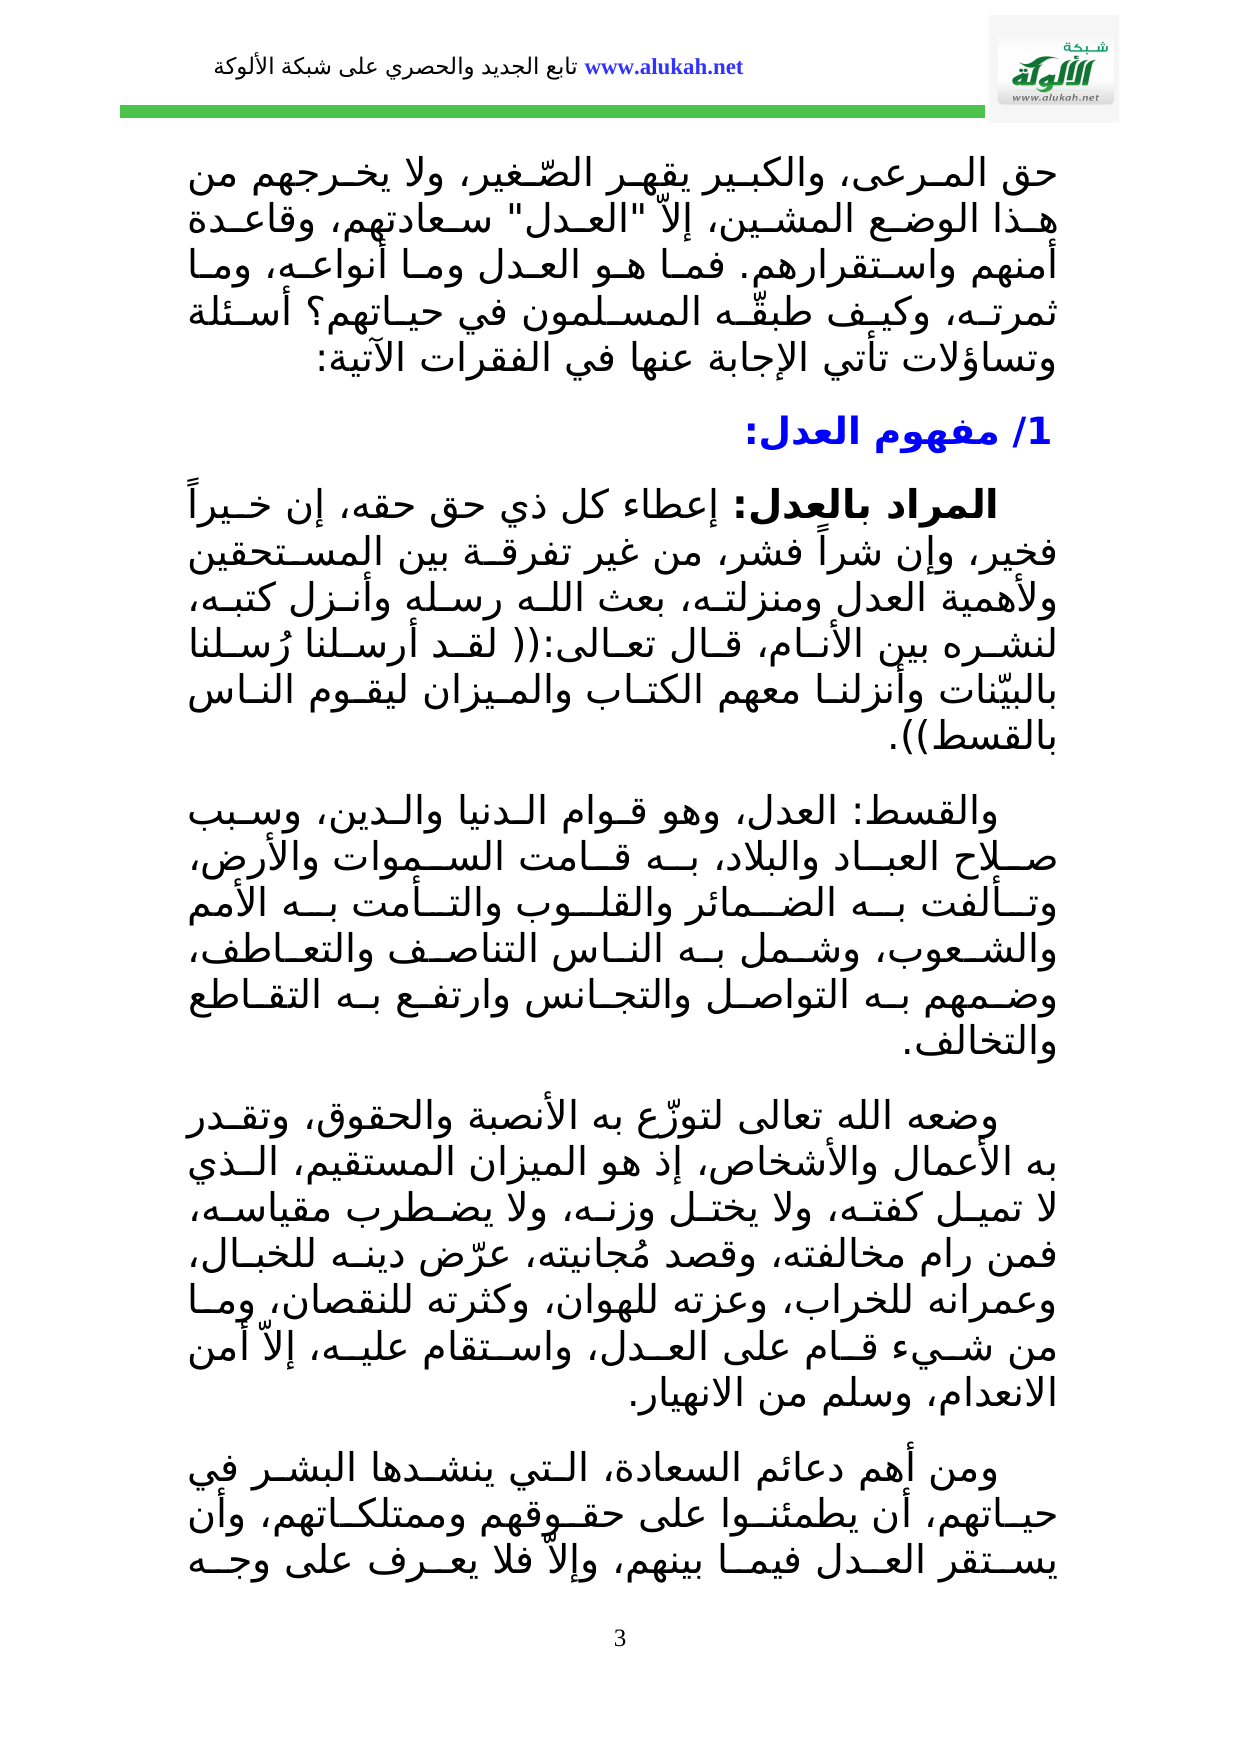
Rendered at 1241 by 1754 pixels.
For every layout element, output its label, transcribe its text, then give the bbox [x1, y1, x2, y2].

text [187, 1444, 1059, 1583]
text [187, 150, 1059, 380]
text المراد بالعدل: إعطاء كل ذي حق حقه، إن خيراً فخير، وإن شراً فشر، من غير تفرقة بين المستحقين ولأهمية العدل ومنزلته، بعث الله رسله وأنزل كتبه، لنشره بين الأنام، قال تعالى:(( لقد أرسلنا رُسلنا بالبيّنات وأنزلنا معهم الكتاب والميزان ليقوم الناس بالقسط)). [187, 482, 1059, 758]
text وضعه الله تعالى لتوزّع به الأنصبة والحقوق، وتقدر به الأعمال والأشخاص، إذ هو الميزان المستقيم، الذي لا تميل كفته، ولا يختل وزنه، ولا يضطرب مقياسه، فمن رام مخالفته، وقصد مُجانيته، عرّض دينه للخبال، وعمرانه للخراب، وعزته للهوان، وكثرته للنقصان، وما من شيء قام على العدل، واستقام عليه، إلاّ أمن الانعدام، وسلم من الانهيار. [187, 1093, 1059, 1415]
subtitle 1/ مفهوم العدل: [187, 409, 1053, 453]
text والقسط: العدل، وهو قوام الدنيا والدين، وسبب صلاح العباد والبلاد، به قامت السموات والأرض، وتألفت به الضمائر والقلوب والتأمت به الأمم والشعوب، وشمل به الناس التناصف والتعاطف، وضمهم به التواصل والتجانس وارتفع به التقاطع والتخالف. [187, 788, 1059, 1064]
